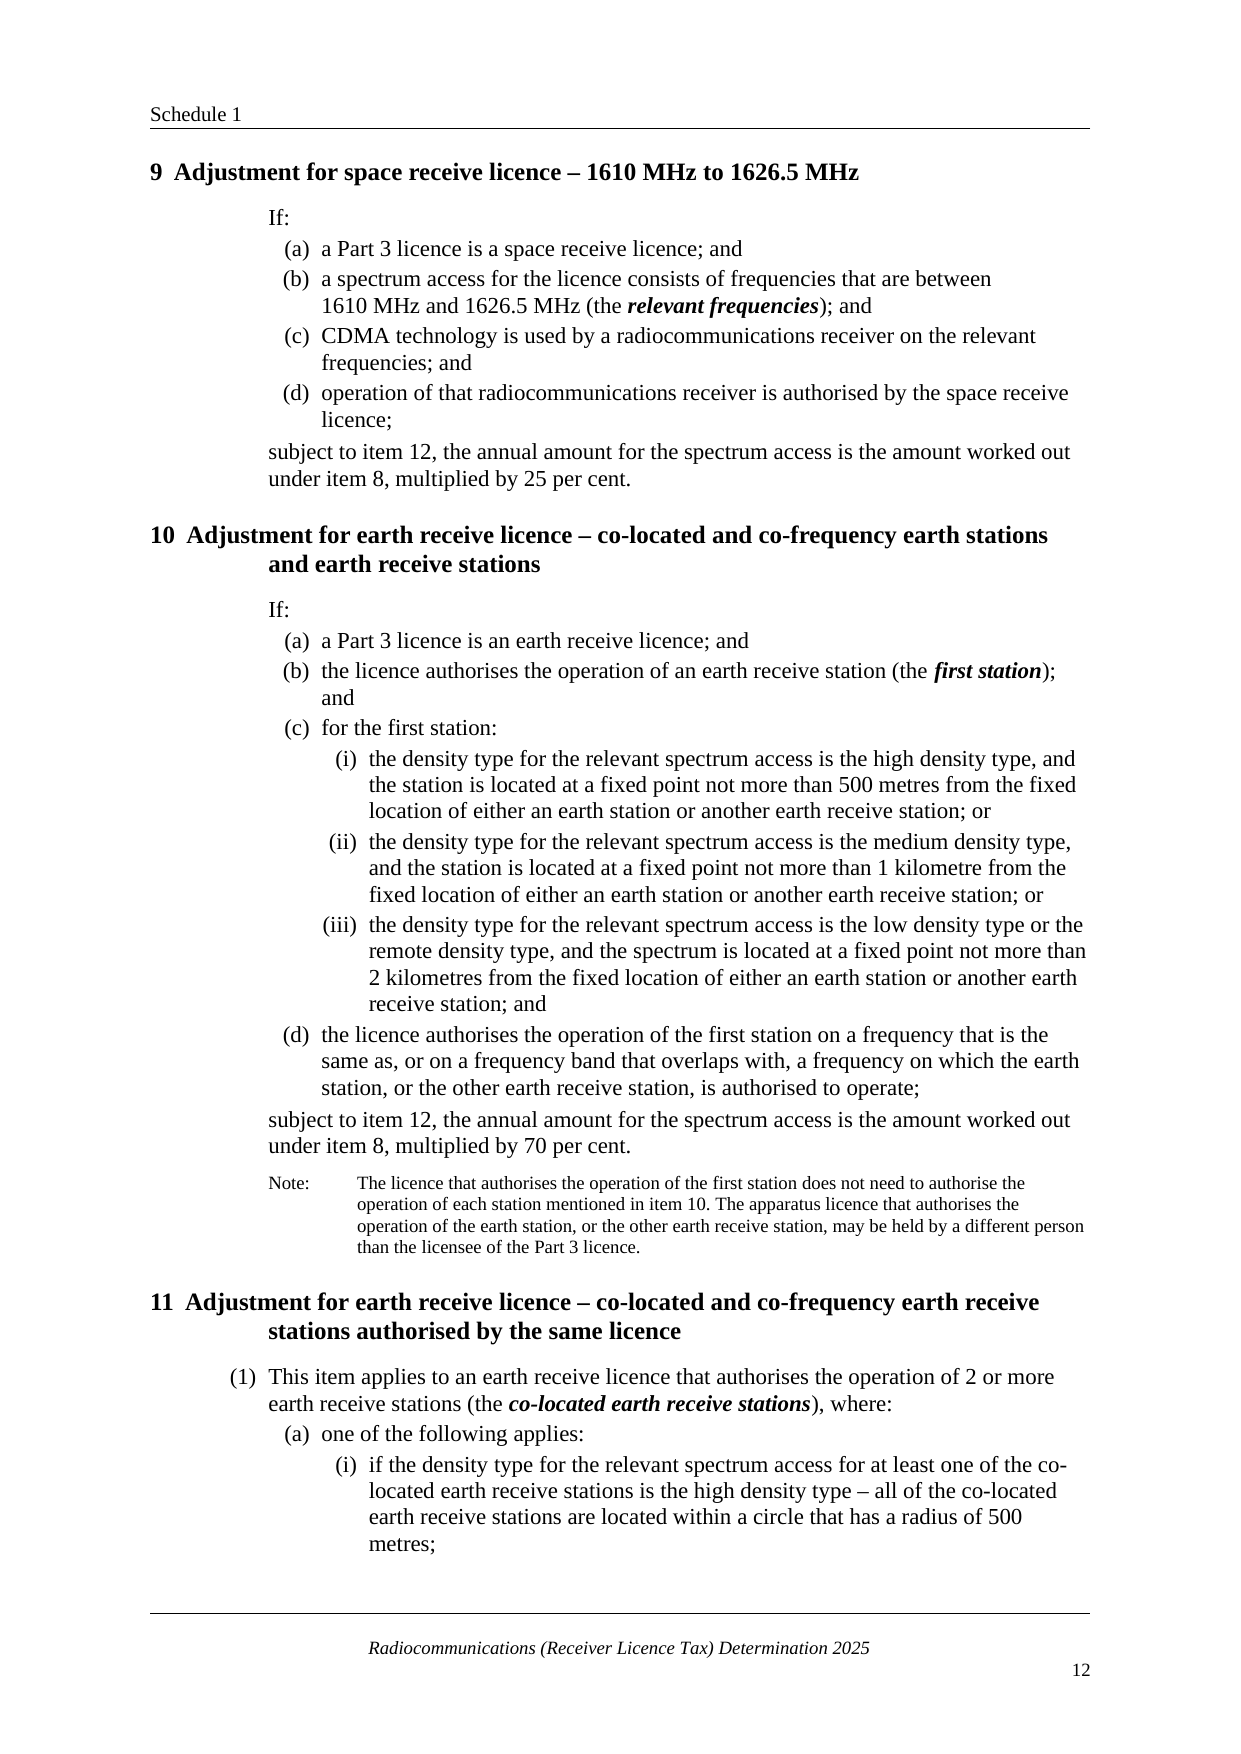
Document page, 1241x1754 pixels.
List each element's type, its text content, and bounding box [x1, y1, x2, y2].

text (d) the licence authorises the operation of the first station on a frequency that is the same as, or on a frequency band that overlaps with, a frequency on which the earth station, or the other earth receive station, is authorised to operate; [150, 1021, 1090, 1100]
text (a) one of the following applies: [150, 1420, 1090, 1446]
text (iii) the density type for the relevant spectrum access is the low density type or the remote density type, and the spectrum is located at a fixed point not more than 2 kilometres from the fixed location of either an earth station or another earth receive station; and [150, 911, 1090, 1017]
text (c) CDMA technology is used by a radiocommunications receiver on the relevant frequencies; and [150, 322, 1090, 375]
text (a) a Part 3 licence is an earth receive licence; and [150, 627, 1090, 653]
text 10 Adjustment for earth receive licence – co-located and co-frequency earth stations and earth receive stations [150, 520, 1090, 578]
text (a) a Part 3 licence is a space receive licence; and [150, 235, 1090, 261]
text (1) This item applies to an earth receive licence that authorises the operation of 2 or more earth receive stations (the co-located earth receive stations), where: [150, 1363, 1090, 1416]
text Note: The licence that authorises the operation of the first station does not need to authorise the operation of each station mentioned in item 10. The apparatus licence that authorises the operation of the earth station, or the other earth receive station, may be held by a different person than the licensee of the Part 3 licence. [268, 1172, 1090, 1258]
text subject to item 12, the annual amount for the spectrum access is the amount worked out under item 8, multiplied by 70 per cent. [150, 1106, 1090, 1159]
text (i) the density type for the relevant spectrum access is the high density type, and the station is located at a fixed point not more than 500 metres from the fixed location of either an earth station or another earth receive station; or [150, 745, 1090, 824]
text subject to item 12, the annual amount for the spectrum access is the amount worked out under item 8, multiplied by 25 per cent. [150, 438, 1090, 491]
text (c) for the first station: [150, 714, 1090, 741]
text (ii) the density type for the relevant spectrum access is the medium density type, and the station is located at a fixed point not more than 1 kilometre from the fixed location of either an earth station or another earth receive station; or [150, 828, 1090, 907]
text 11 Adjustment for earth receive licence – co-located and co-frequency earth receive stations authorised by the same licence [150, 1287, 1090, 1344]
text (b) the licence authorises the operation of an earth receive station (the first station); and [150, 657, 1090, 710]
text If: [150, 204, 1090, 231]
text (b) a spectrum access for the licence consists of frequencies that are between 1610 MHz and 1626.5 MHz (the relevant frequencies); and [150, 266, 1090, 318]
text If: [150, 596, 1090, 623]
text (d) operation of that radiocommunications receiver is authorised by the space receive licence; [150, 379, 1090, 432]
text (i) if the density type for the relevant spectrum access for at least one of the co-located earth receive stations is the high density type – all of the co-located earth receive stations are located within a circle that has a radius of 500 metres; [150, 1451, 1090, 1556]
text 9 Adjustment for space receive licence – 1610 MHz to 1626.5 MHz [150, 157, 1090, 186]
